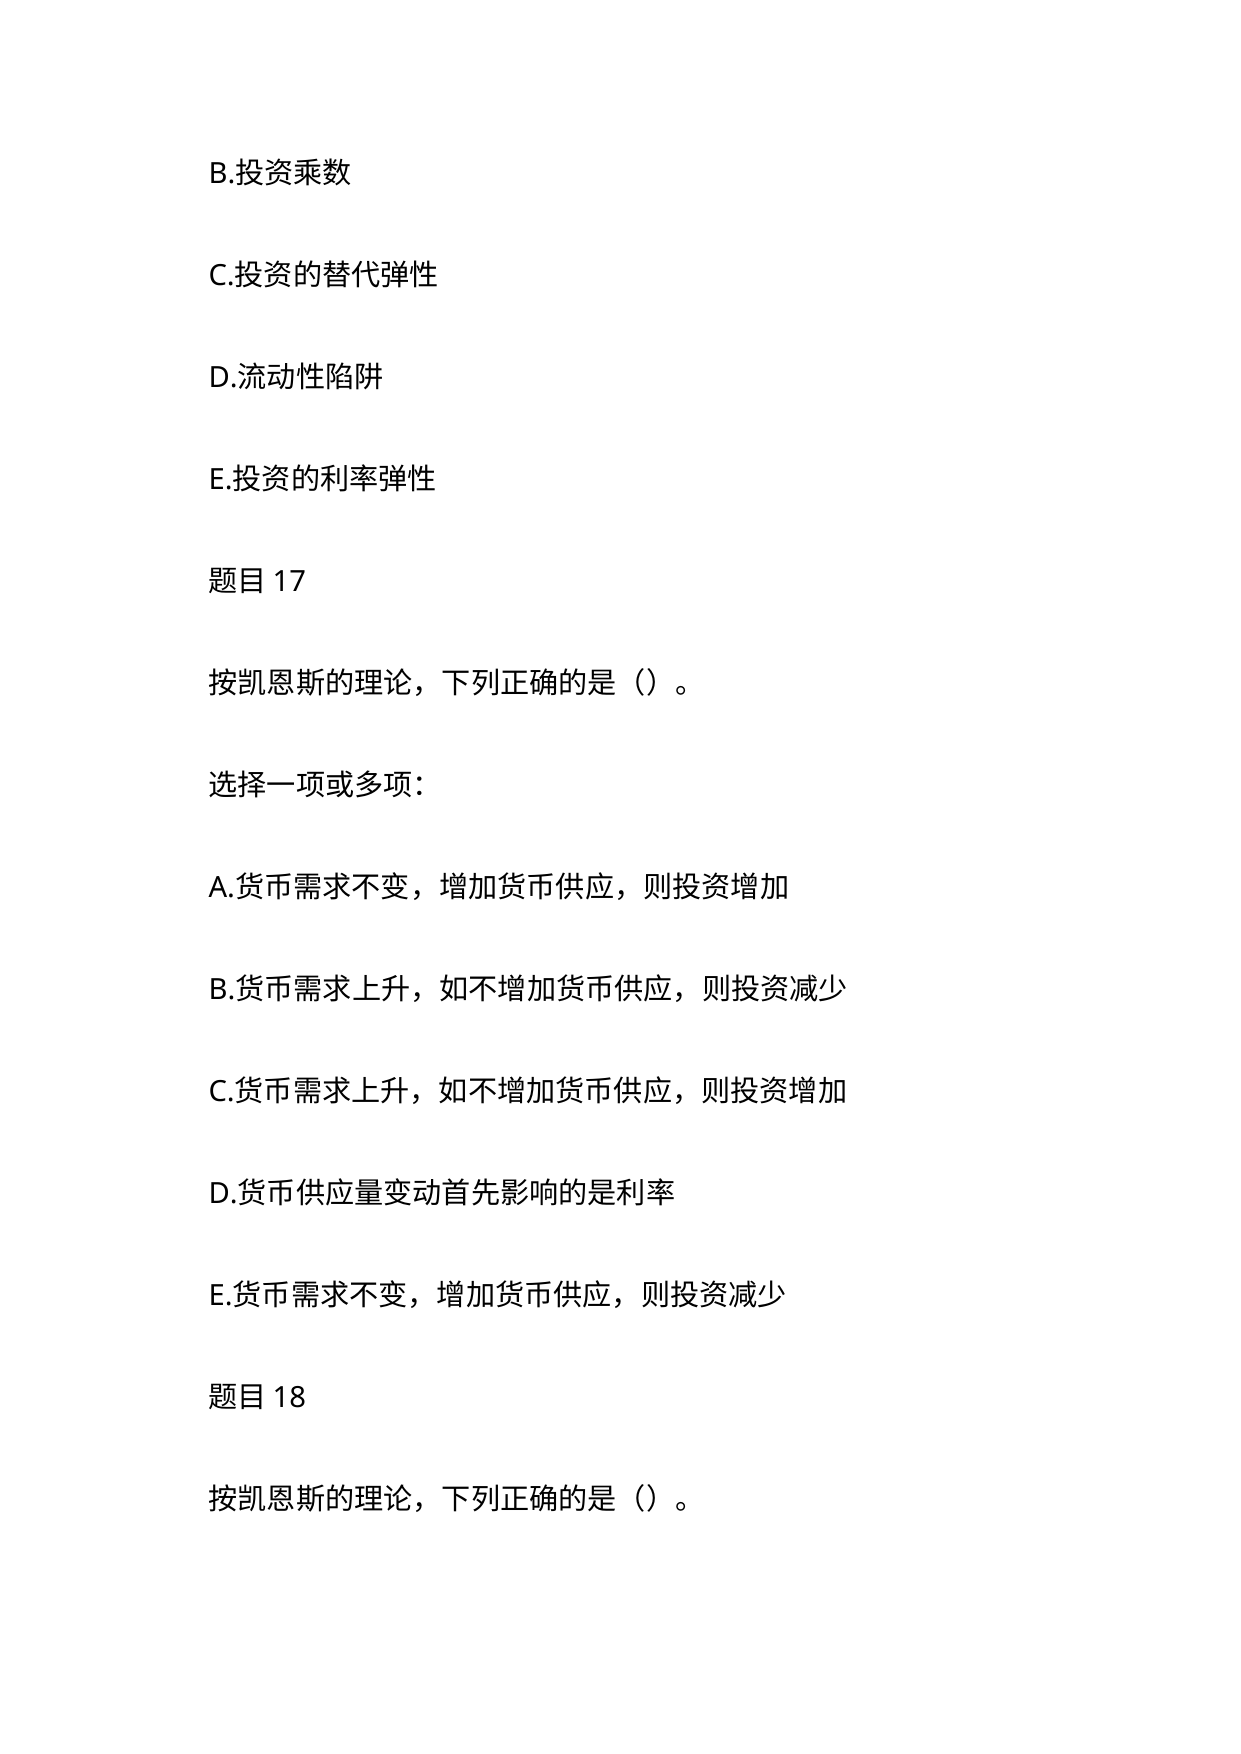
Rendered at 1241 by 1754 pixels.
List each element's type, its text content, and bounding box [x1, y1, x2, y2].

text 按凯恩斯的理论，下列正确的是（）。 [150, 1475, 1090, 1518]
text C.货币需求上升，如不增加货币供应，则投资增加 [150, 1067, 1090, 1110]
text 选择一项或多项： [150, 762, 1090, 804]
text D.货币供应量变动首先影响的是利率 [150, 1169, 1090, 1212]
text 按凯恩斯的理论，下列正确的是（）。 [150, 660, 1090, 702]
text B.货币需求上升，如不增加货币供应，则投资减少 [150, 965, 1090, 1008]
text E.投资的利率弹性 [150, 456, 1090, 498]
text E.货币需求不变，增加货币供应，则投资减少 [150, 1271, 1090, 1314]
text D.流动性陷阱 [150, 354, 1090, 396]
text A.货币需求不变，增加货币供应，则投资增加 [150, 863, 1090, 906]
text C.投资的替代弹性 [150, 252, 1090, 294]
text 题目18 [150, 1373, 1090, 1416]
text B.投资乘数 [150, 150, 1090, 192]
text 题目17 [150, 558, 1090, 600]
